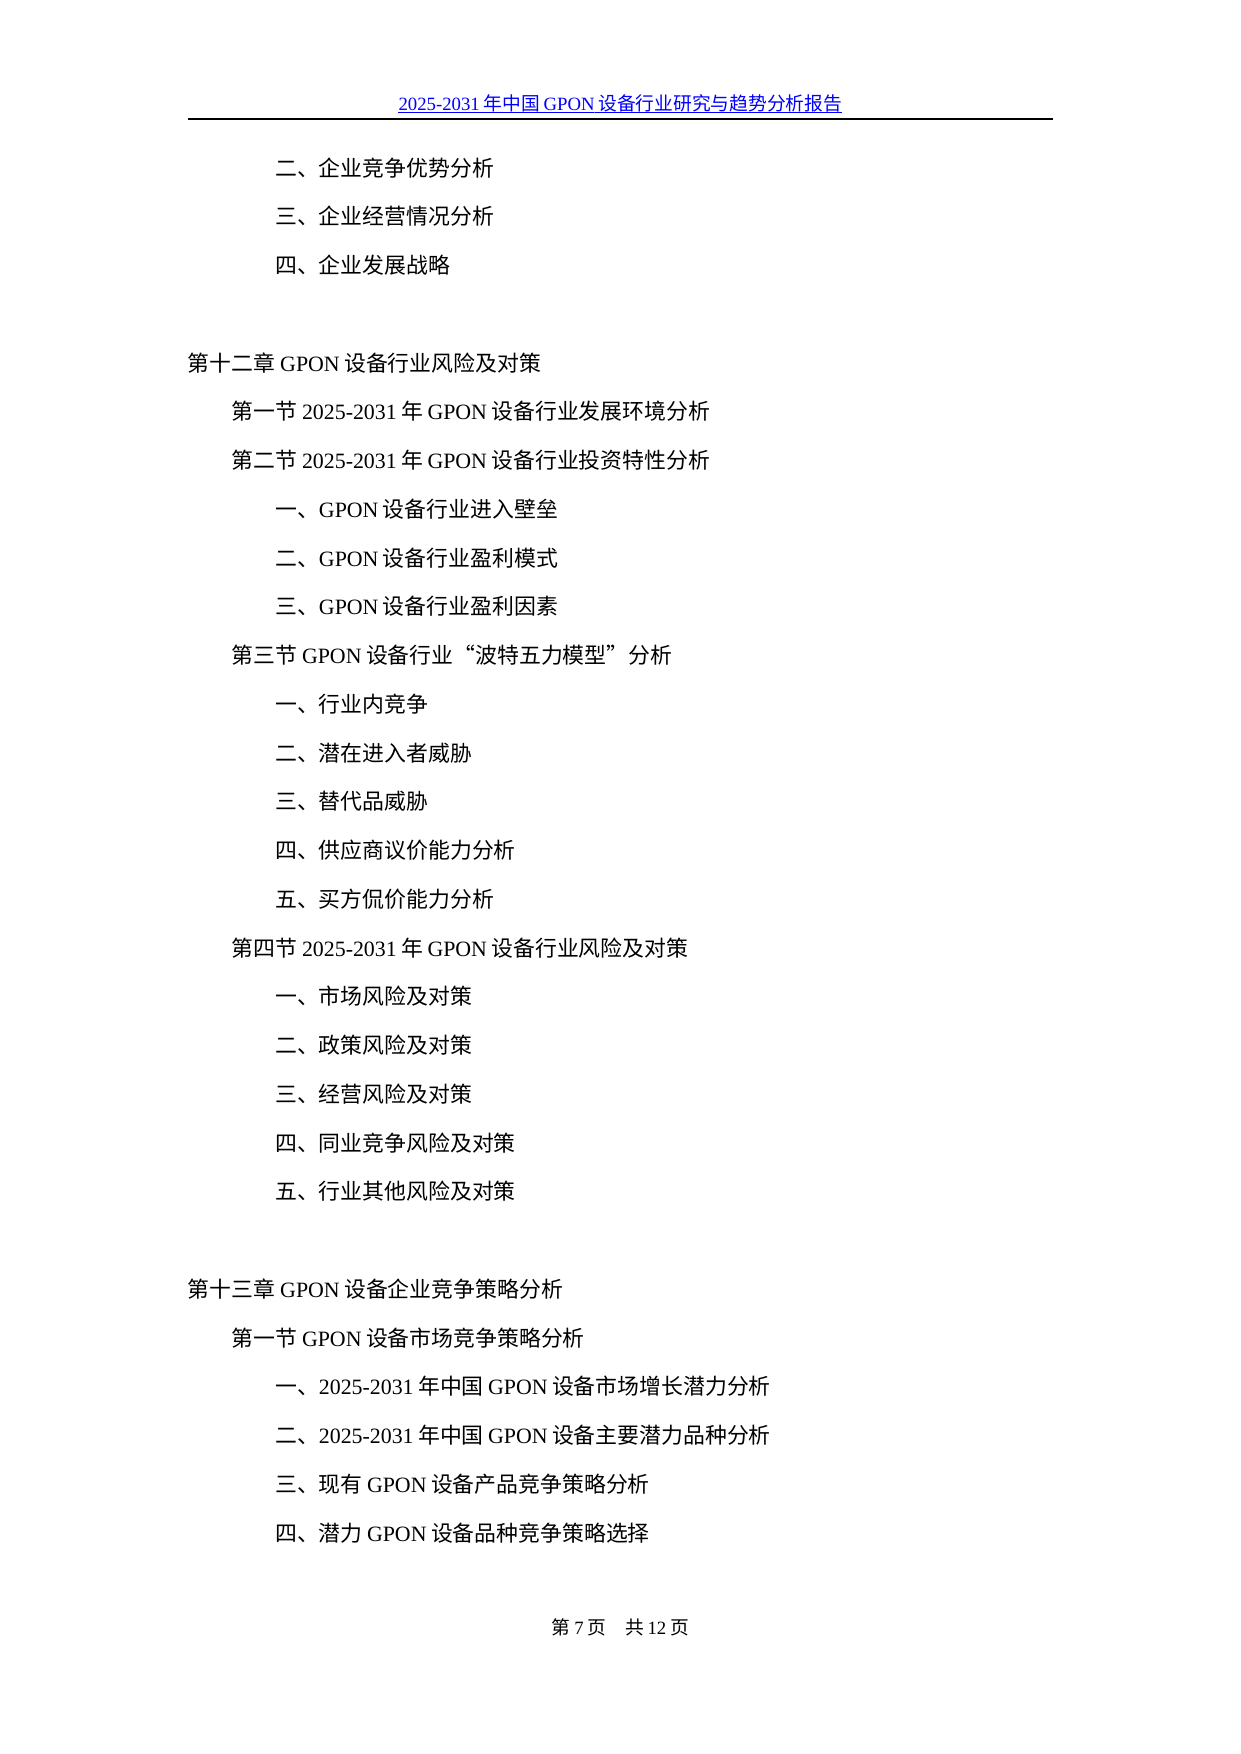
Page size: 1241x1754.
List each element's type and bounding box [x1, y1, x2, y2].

text [187, 150, 1053, 1548]
